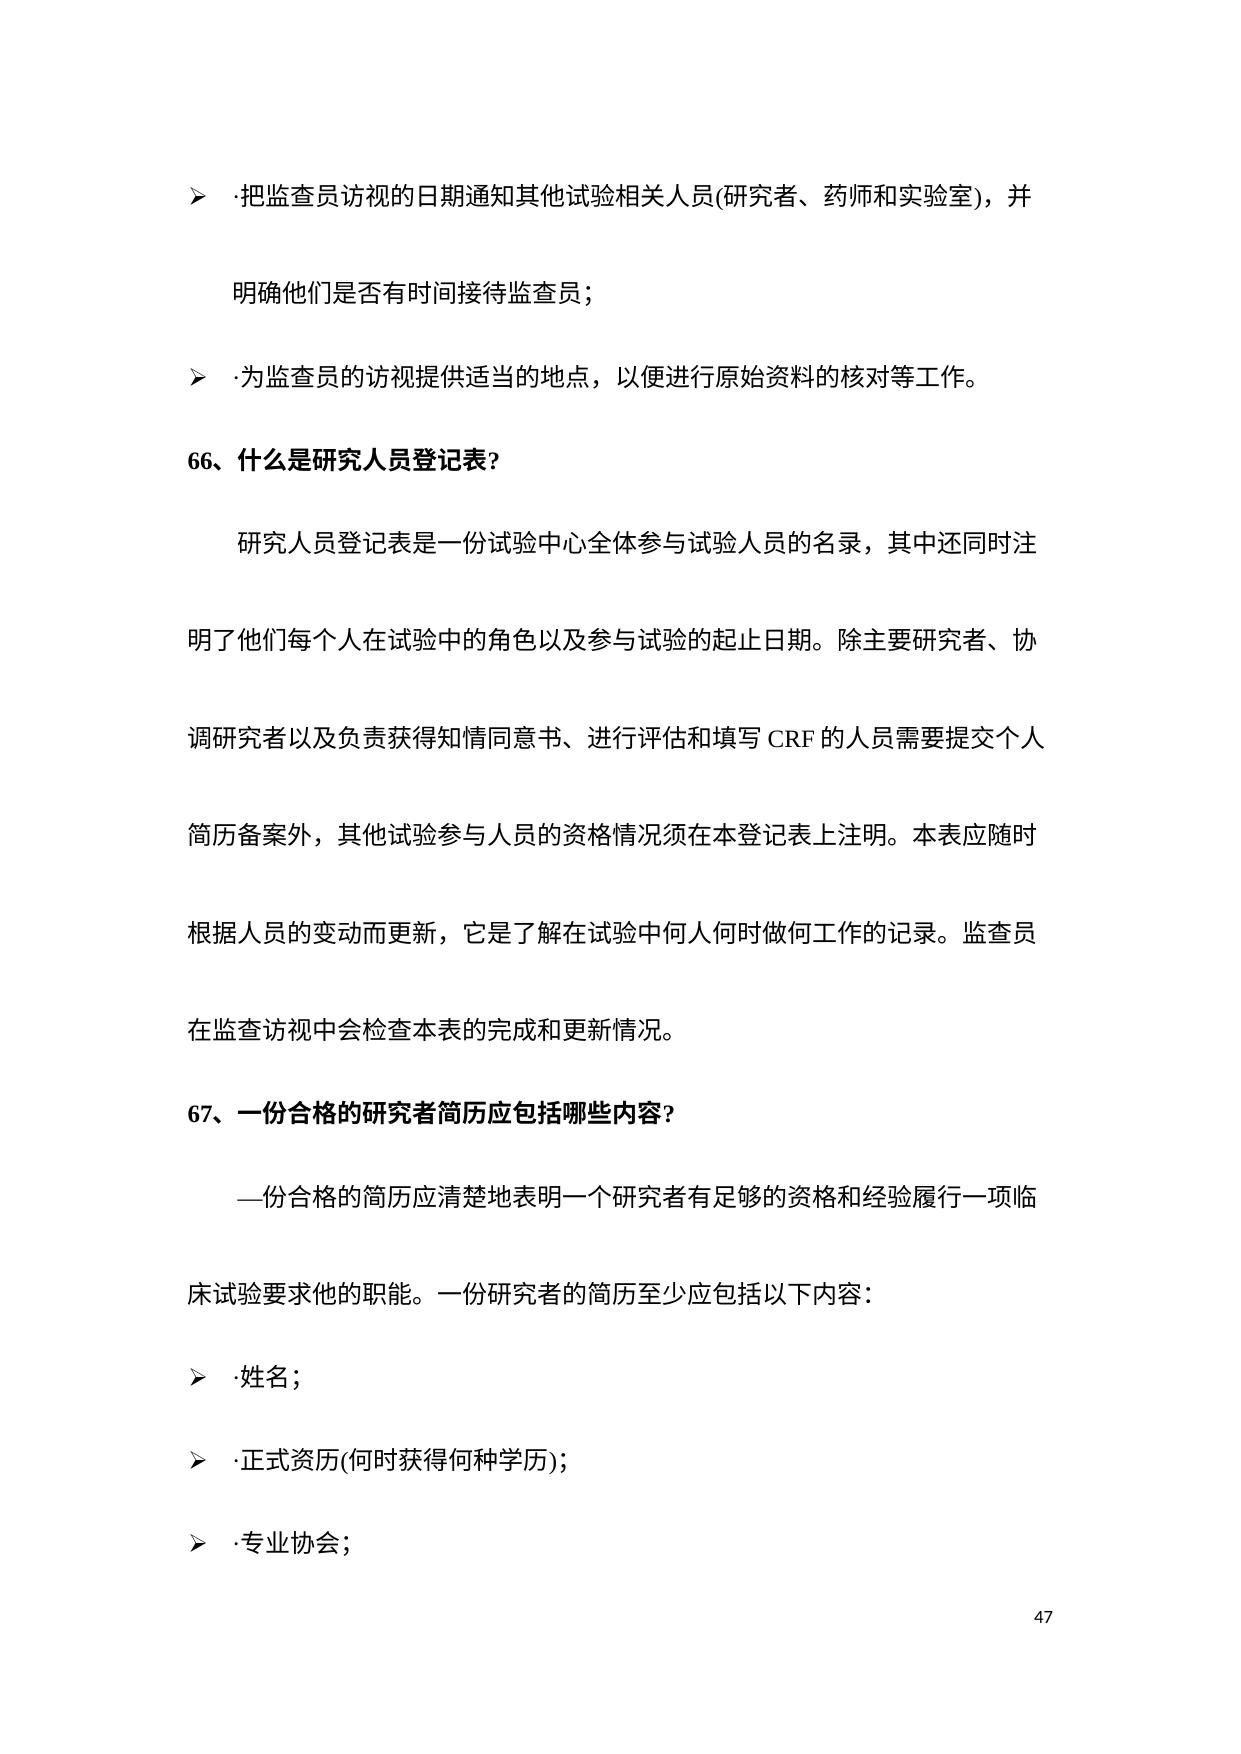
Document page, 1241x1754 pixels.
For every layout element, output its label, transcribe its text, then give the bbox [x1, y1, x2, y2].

subtitle 66、什么是研究人员登记表? [187, 426, 1053, 491]
list ·把监查员访视的日期通知其他试验相关人员(研究者、药师和实验室)，并明确他们是否有时间接待监查员； [188, 162, 1053, 324]
list ·为监查员的访视提供适当的地点，以便进行原始资料的核对等工作。 [188, 343, 1053, 408]
list ·专业协会； [188, 1509, 1053, 1574]
text 研究人员登记表是一份试验中心全体参与试验人员的名录，其中还同时注明了他们每个人在试验中的角色以及参与试验的起止日期。除主要研究者、协调研究者以及负责获得知情同意书、进行评估和填写CRF的人员需要提交个人简历备案外，其他试验参与人员的资格情况须在本登记表上注明。本表应随时根据人员的变动而更新，它是了解在试验中何人何时做何工作的记录。监查员在监查访视中会检查本表的完成和更新情况。 [187, 509, 1053, 1061]
subtitle 67、一份合格的研究者简历应包括哪些内容? [187, 1079, 1053, 1144]
list ·正式资历(何时获得何种学历)； [188, 1426, 1053, 1491]
text —份合格的简历应清楚地表明一个研究者有足够的资格和经验履行一项临床试验要求他的职能。一份研究者的简历至少应包括以下内容： [187, 1163, 1053, 1325]
list ·姓名； [188, 1343, 1053, 1408]
